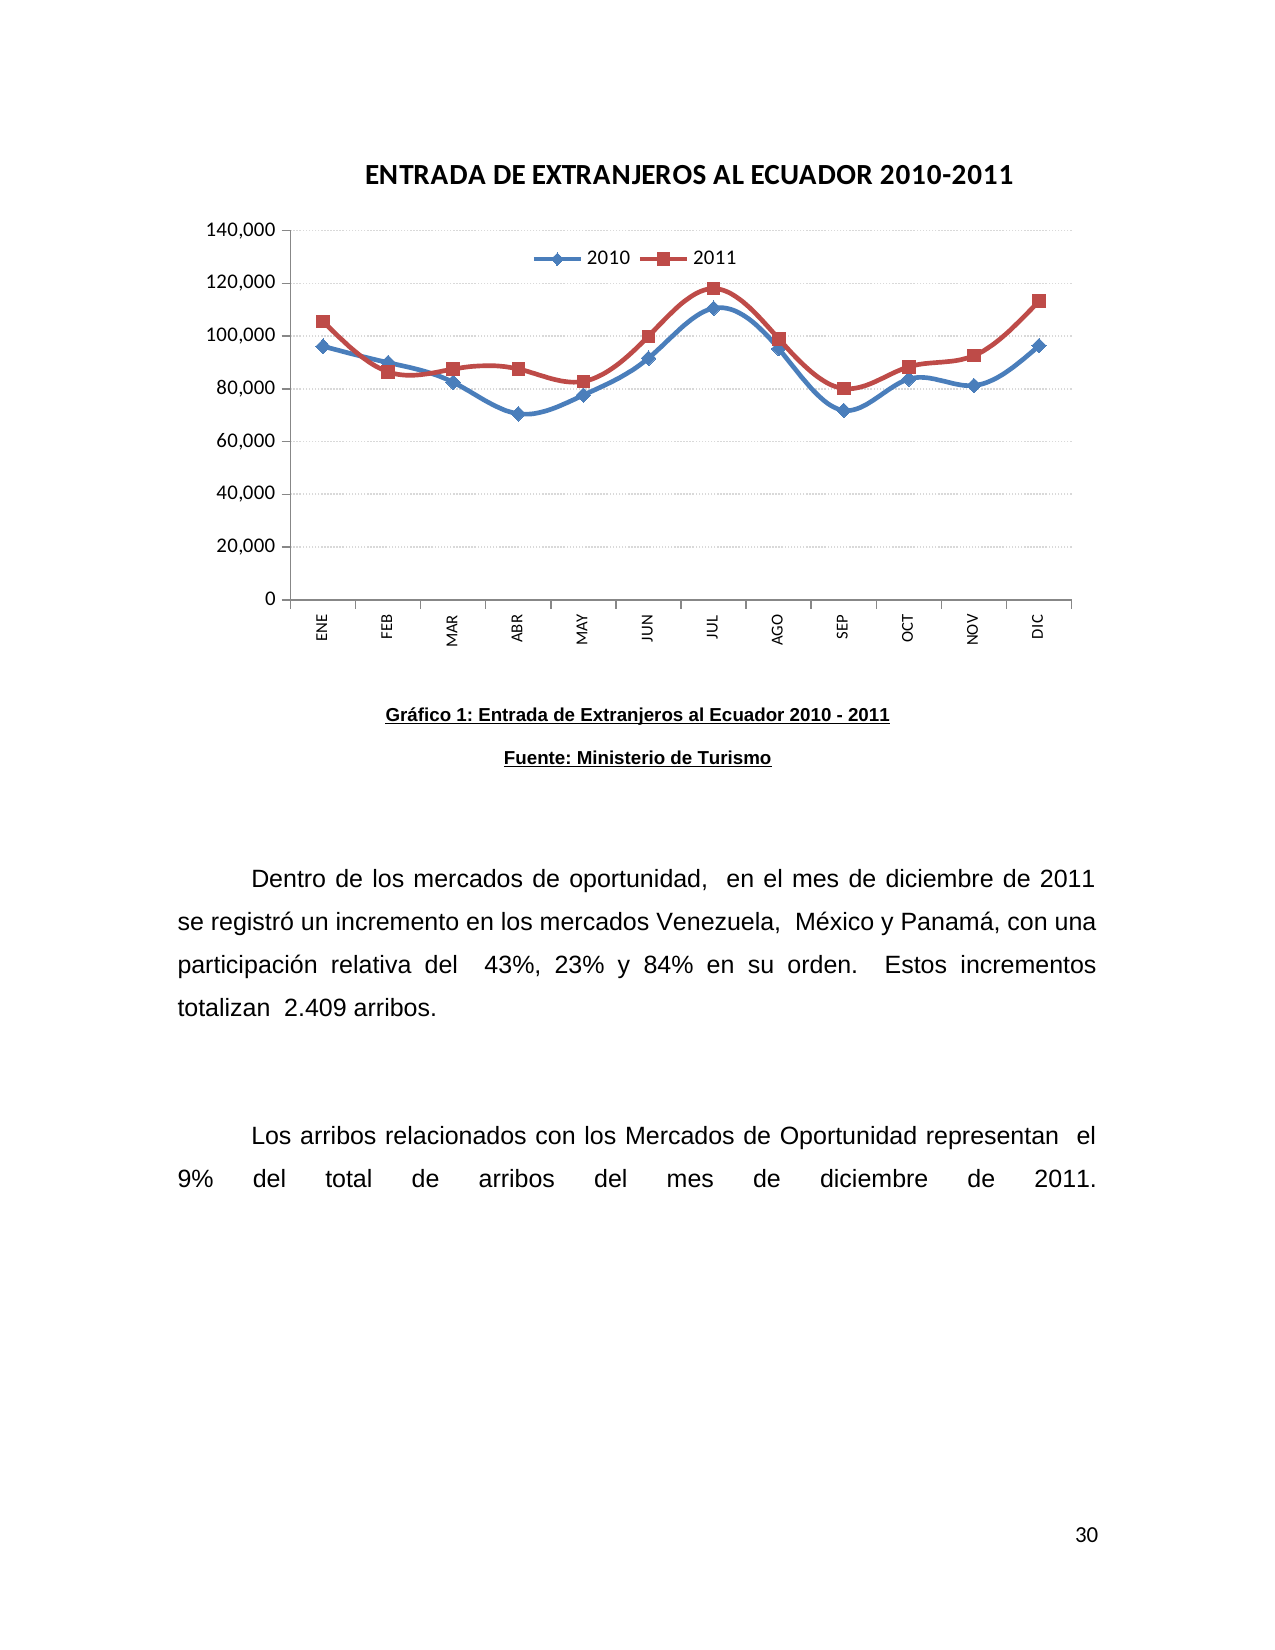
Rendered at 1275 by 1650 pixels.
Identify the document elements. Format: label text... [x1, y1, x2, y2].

text Dentro de los mercados de oportunidad, en el mes de diciembre de 2011 se registró un incremento en los mercados Venezuela, México y Panamá, con una participación relativa del 43%, 23% y 84% en su orden. Estos incrementos totalizan 2.409 arribos. [177, 864, 1098, 1022]
text Fuente: Ministerio de Turismo [177, 747, 1098, 768]
text Gráfico 1: Entrada de Extranjeros al Ecuador 2010 - 2011 [177, 704, 1098, 726]
text Los arribos relacionados con los Mercados de Oportunidad representan el 9% del total de arribos del mes de diciembre de 2011. [177, 1121, 1098, 1235]
